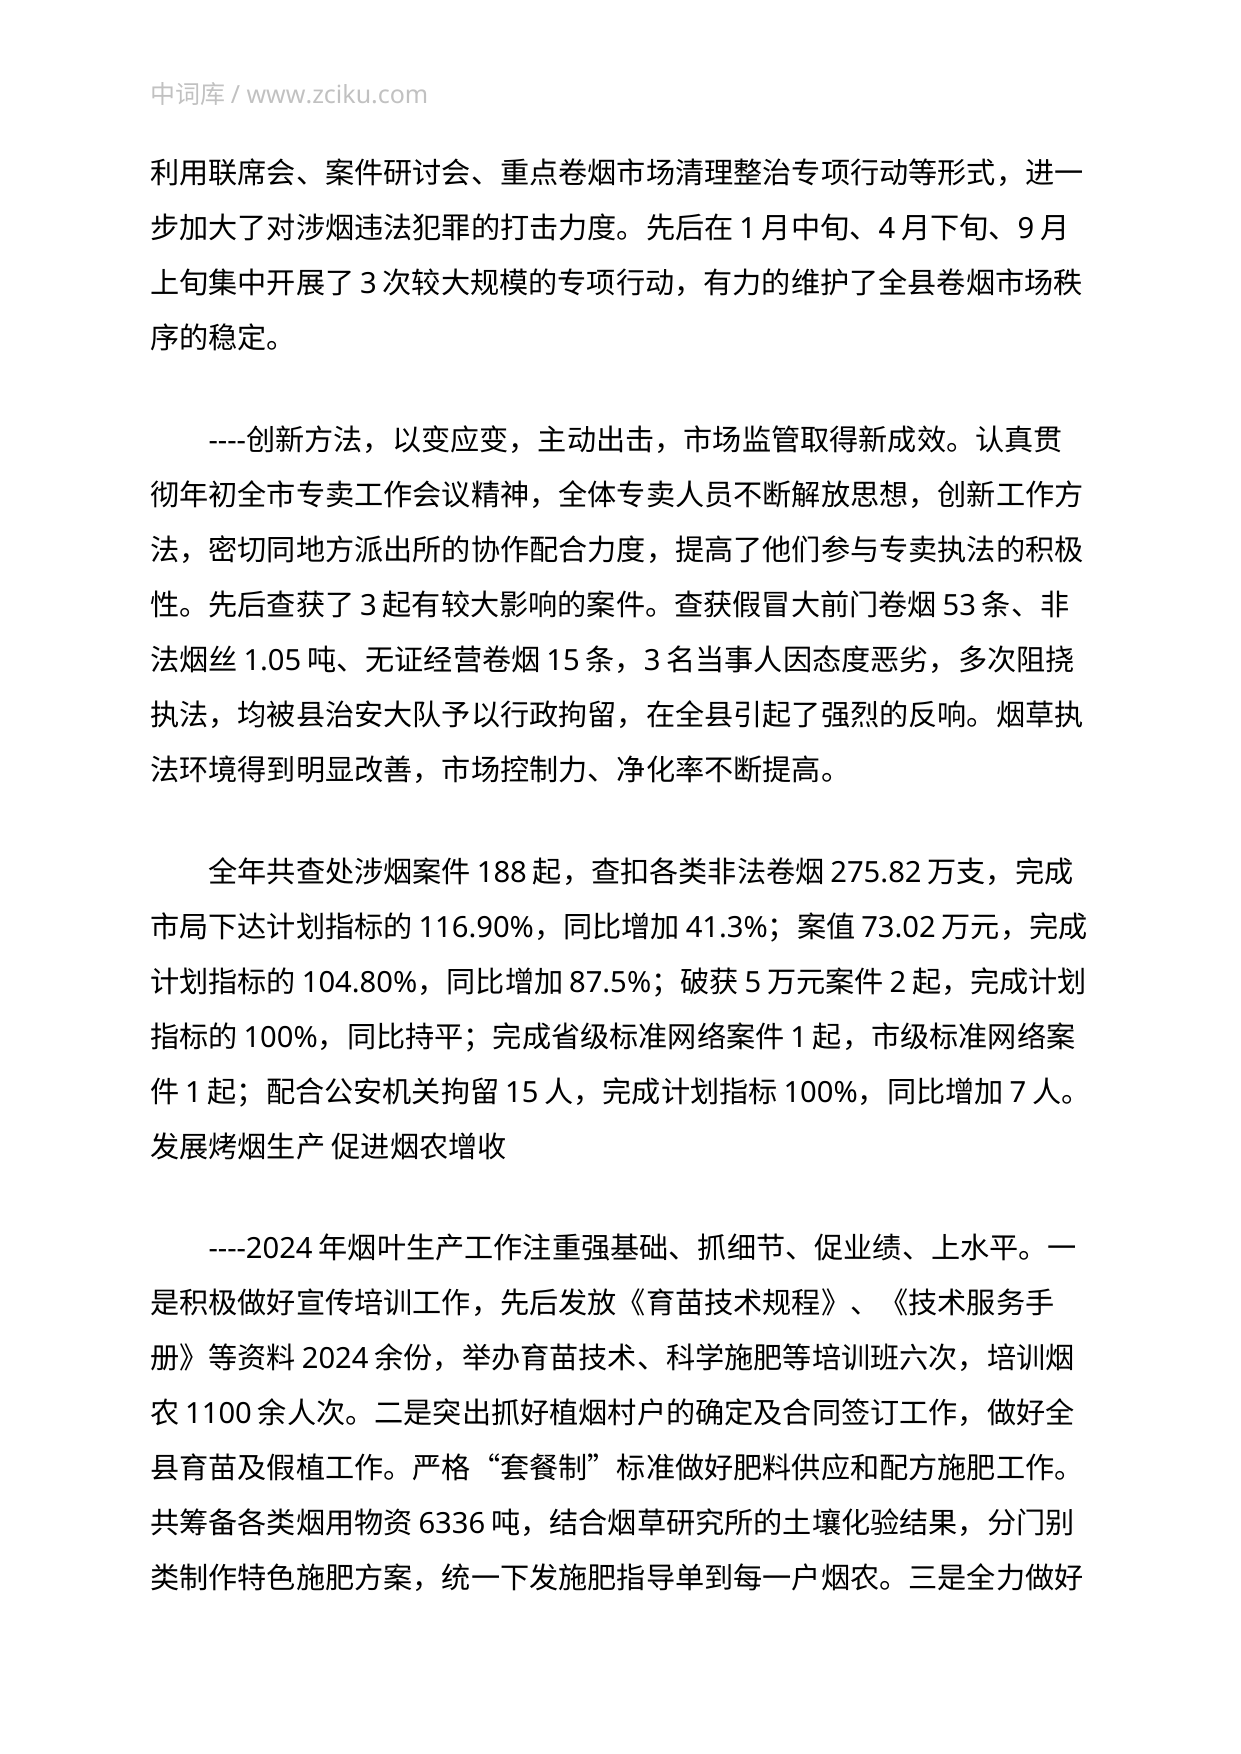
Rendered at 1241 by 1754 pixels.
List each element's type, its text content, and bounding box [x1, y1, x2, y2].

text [150, 1225, 1090, 1597]
text 全年共查处涉烟案件188起，查扣各类非法卷烟275.82万支，完成市局下达计划指标的116.90%，同比增加41.3%；案值73.02万元，完成计划指标的104.80%，同比增加87.5%；破获5万元案件2起，完成计划指标的100%，同比持平；完成省级标准网络案件1起，市级标准网络案件1起；配合公安机关拘留15人，完成计划指标100%，同比增加7人。发展烤烟生产 促进烟农增收 [150, 848, 1090, 1165]
text ----创新方法，以变应变，主动出击，市场监管取得新成效。认真贯彻年初全市专卖工作会议精神，全体专卖人员不断解放思想，创新工作方法，密切同地方派出所的协作配合力度，提高了他们参与专卖执法的积极性。先后查获了3起有较大影响的案件。查获假冒大前门卷烟53条、非法烟丝1.05吨、无证经营卷烟15条，3名当事人因态度恶劣，多次阻挠执法，均被县治安大队予以行政拘留，在全县引起了强烈的反响。烟草执法环境得到明显改善，市场控制力、净化率不断提高。 [150, 417, 1090, 789]
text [150, 150, 1090, 357]
